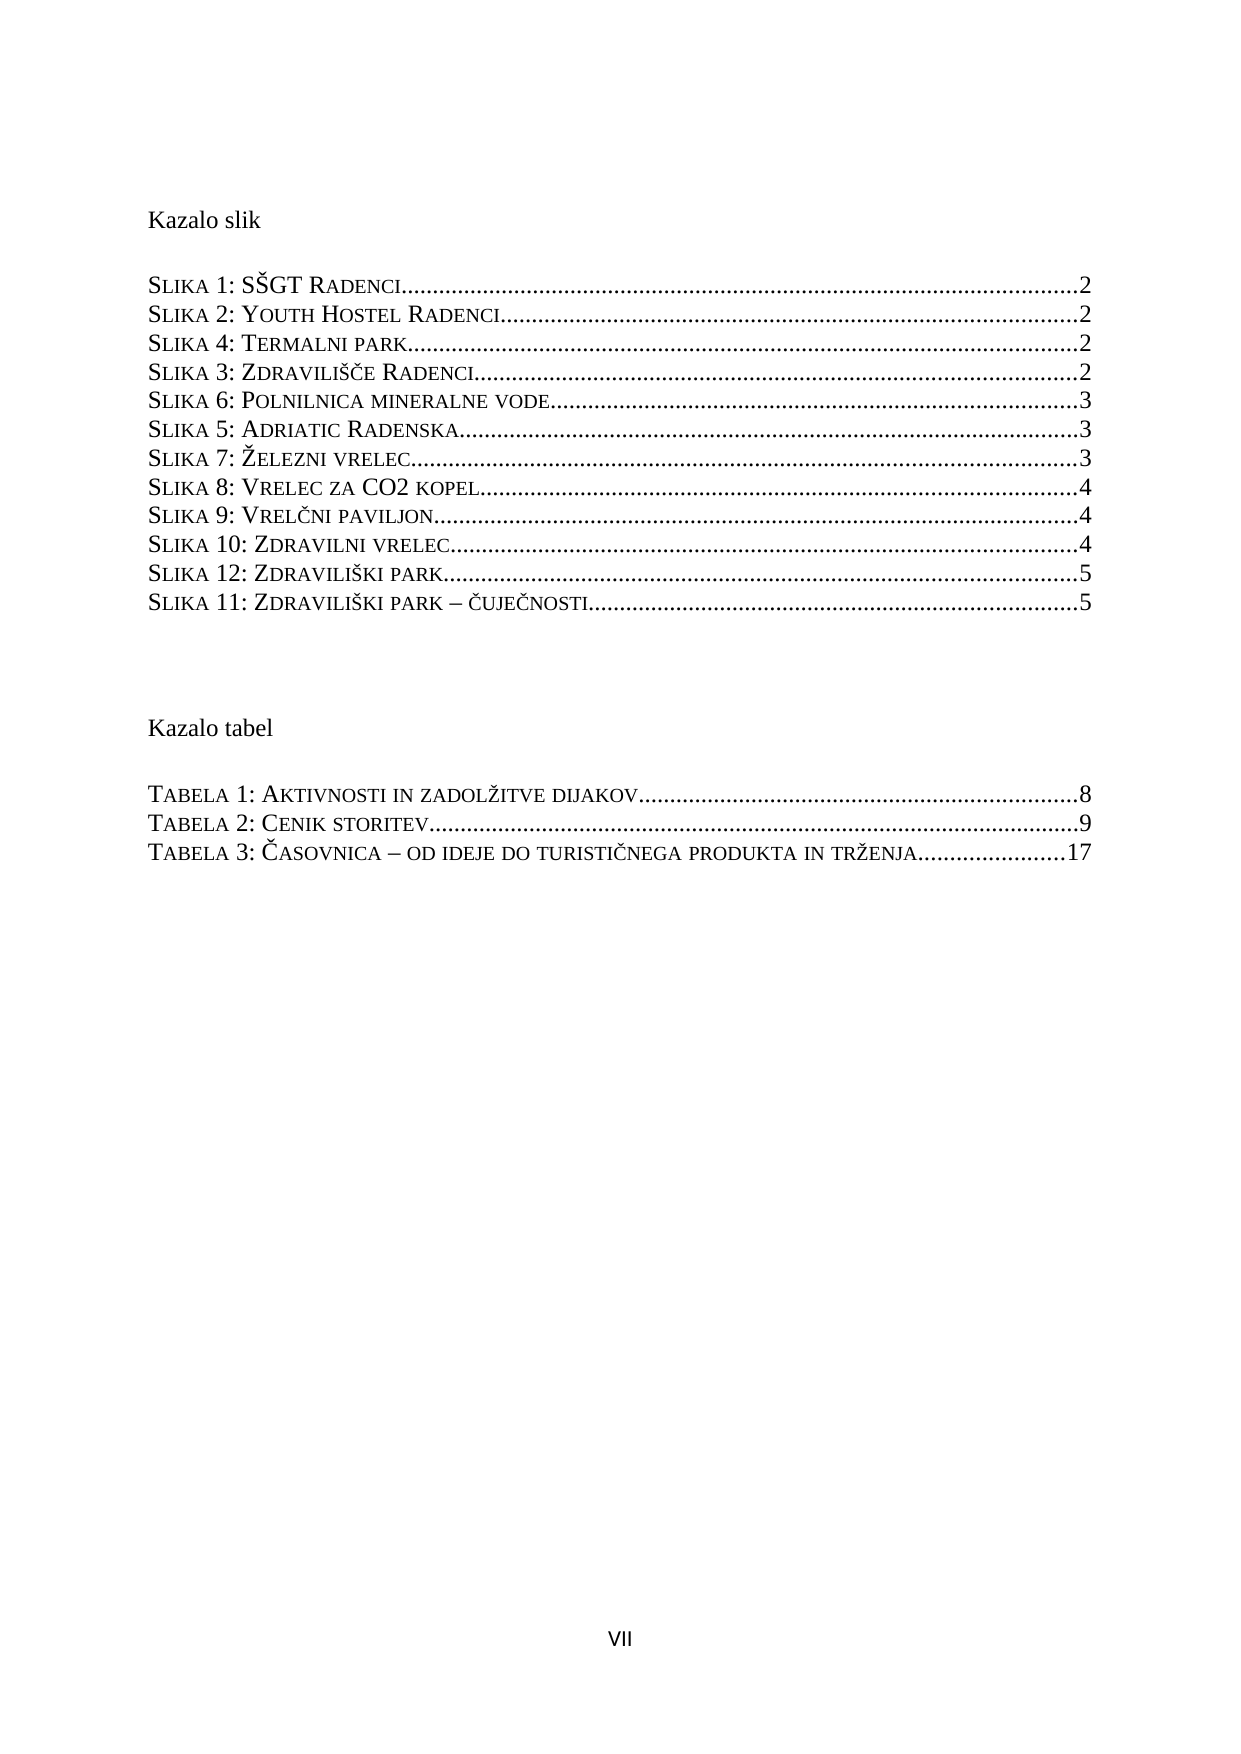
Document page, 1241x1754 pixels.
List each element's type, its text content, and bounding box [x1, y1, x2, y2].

text Slika 6: Polnilnica mineralne vode 3 [148, 385, 1093, 414]
text Slika 2: Youth Hostel Radenci 2 [148, 299, 1093, 328]
text Slika 11: Zdraviliški park – čuječnosti 5 [148, 587, 1093, 615]
text Tabela 1: Aktivnosti in zadolžitve dijakov 8 [148, 779, 1093, 808]
text Slika 12: Zdraviliški park 5 [148, 558, 1093, 587]
text Slika 8: Vrelec za CO2 kopel 4 [148, 472, 1093, 500]
text Slika 5: Adriatic Radenska 3 [148, 414, 1093, 443]
text Slika 4: Termalni park 2 [148, 328, 1093, 357]
text Slika 10: Zdravilni vrelec 4 [148, 529, 1093, 558]
text Tabela 2: Cenik storitev 9 [148, 808, 1093, 837]
text Slika 7: Železni vrelec 3 [148, 443, 1093, 472]
text Kazalo tabel [148, 713, 1093, 742]
text Kazalo slik [148, 205, 1093, 234]
text Slika 9: Vrelčni paviljon 4 [148, 500, 1093, 529]
text Slika 3: Zdravilišče Radenci 2 [148, 357, 1093, 385]
text Tabela 3: Časovnica – od ideje do turističnega produkta in trženja 17 [148, 837, 1093, 866]
text Slika 1: SŠGT Radenci 2 [148, 270, 1093, 299]
